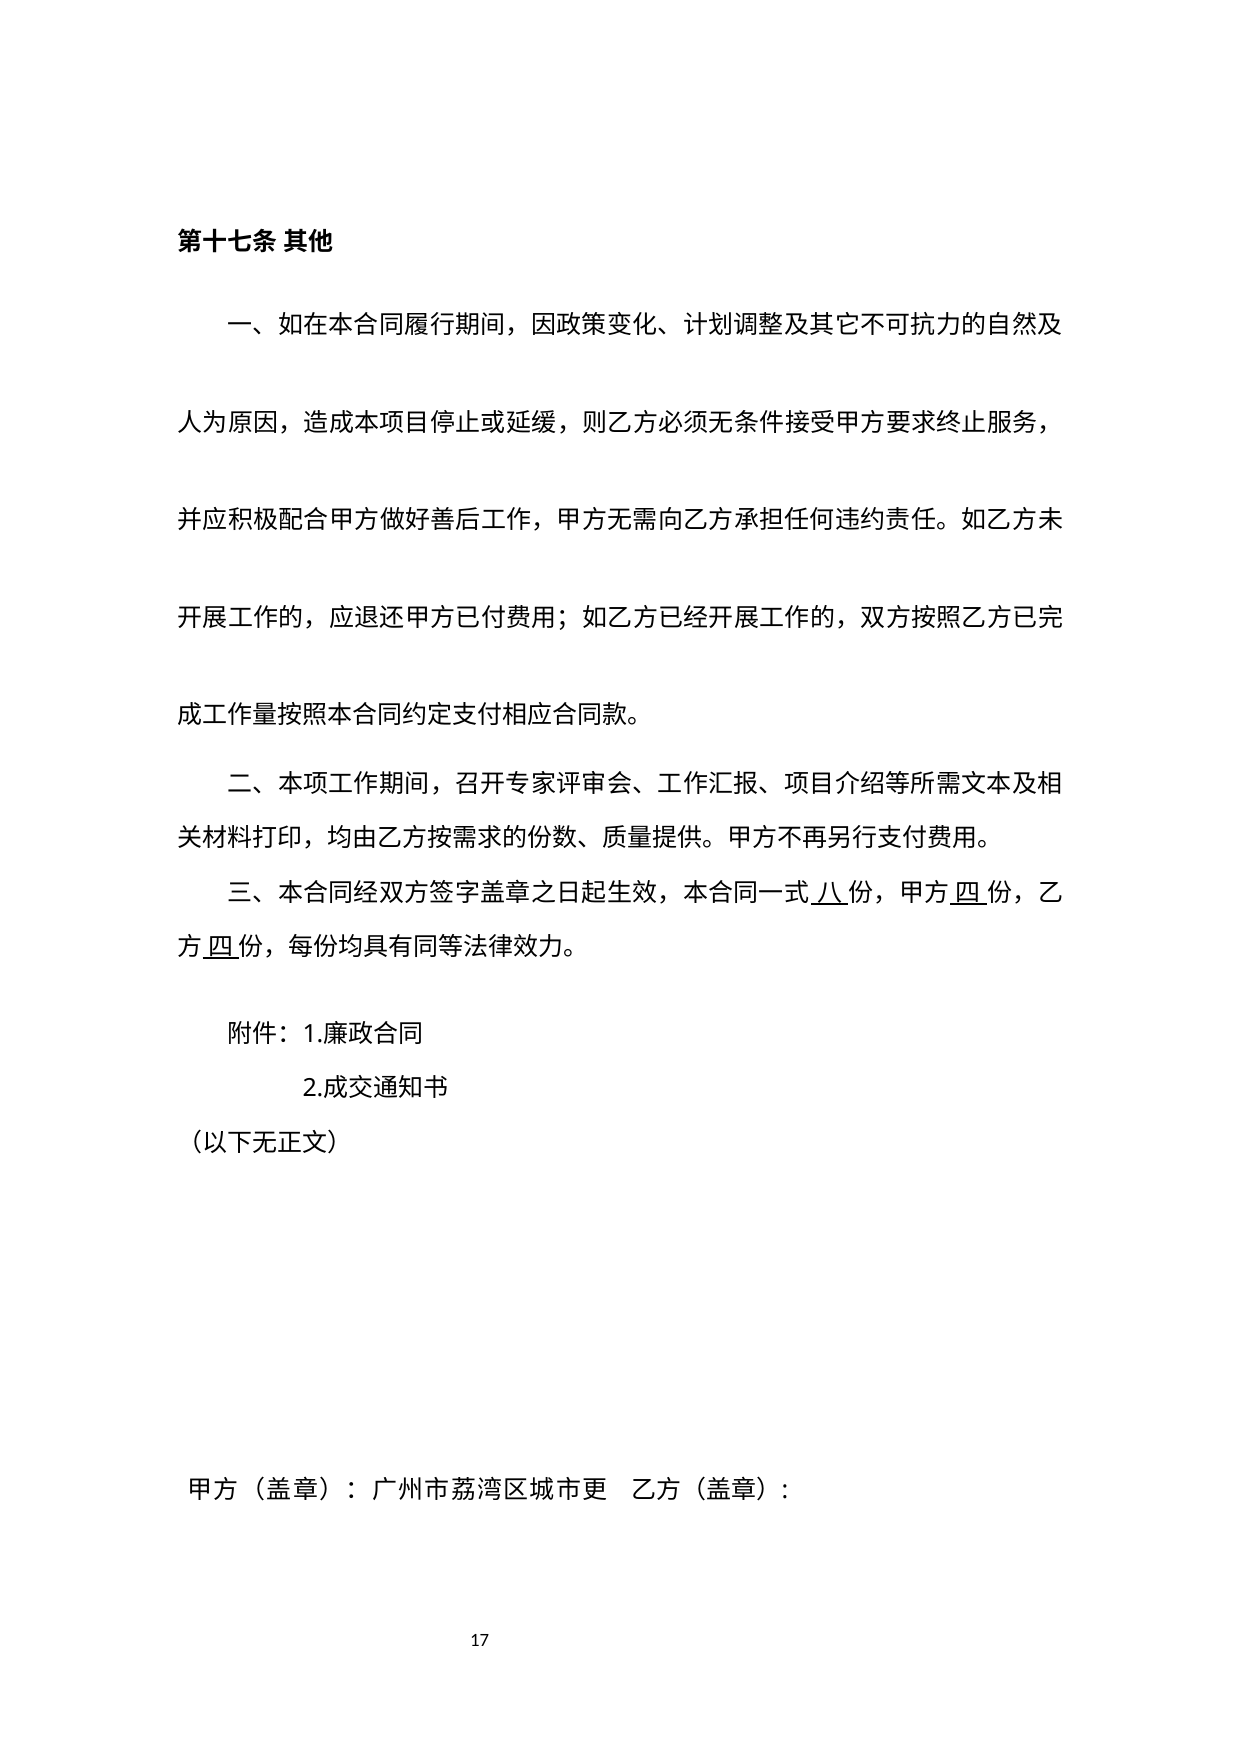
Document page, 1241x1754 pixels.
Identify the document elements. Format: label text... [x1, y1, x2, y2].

text 一、如在本合同履行期间，因政策变化、计划调整及其它不可抗力的自然及人为原因，造成本项目停止或延缓，则乙方必须无条件接受甲方要求终止服务，并应积极配合甲方做好善后工作，甲方无需向乙方承担任何违约责任。如乙方未开展工作的，应退还甲方已付费用；如乙方已经开展工作的，双方按照乙方已完成工作量按照本合同约定支付相应合同款。 [177, 290, 1063, 745]
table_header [176, 1455, 620, 1532]
text 二、本项工作期间，召开专家评审会、工作汇报、项目介绍等所需文本及相关材料打印，均由乙方按需求的份数、质量提供。甲方不再另行支付费用。 [177, 763, 1063, 854]
text （以下无正文） [177, 1122, 1063, 1158]
text 附件：1.廉政合同 [177, 1013, 1063, 1049]
table_header 乙方（盖章）: [620, 1455, 1064, 1532]
text 第十七条 其他 [177, 207, 1063, 272]
text 三、本合同经双方签字盖章之日起生效，本合同一式 八 份，甲方 四 份，乙方 四 份，每份均具有同等法律效力。 [177, 872, 1063, 963]
text 2.成交通知书 [302, 1068, 1063, 1104]
